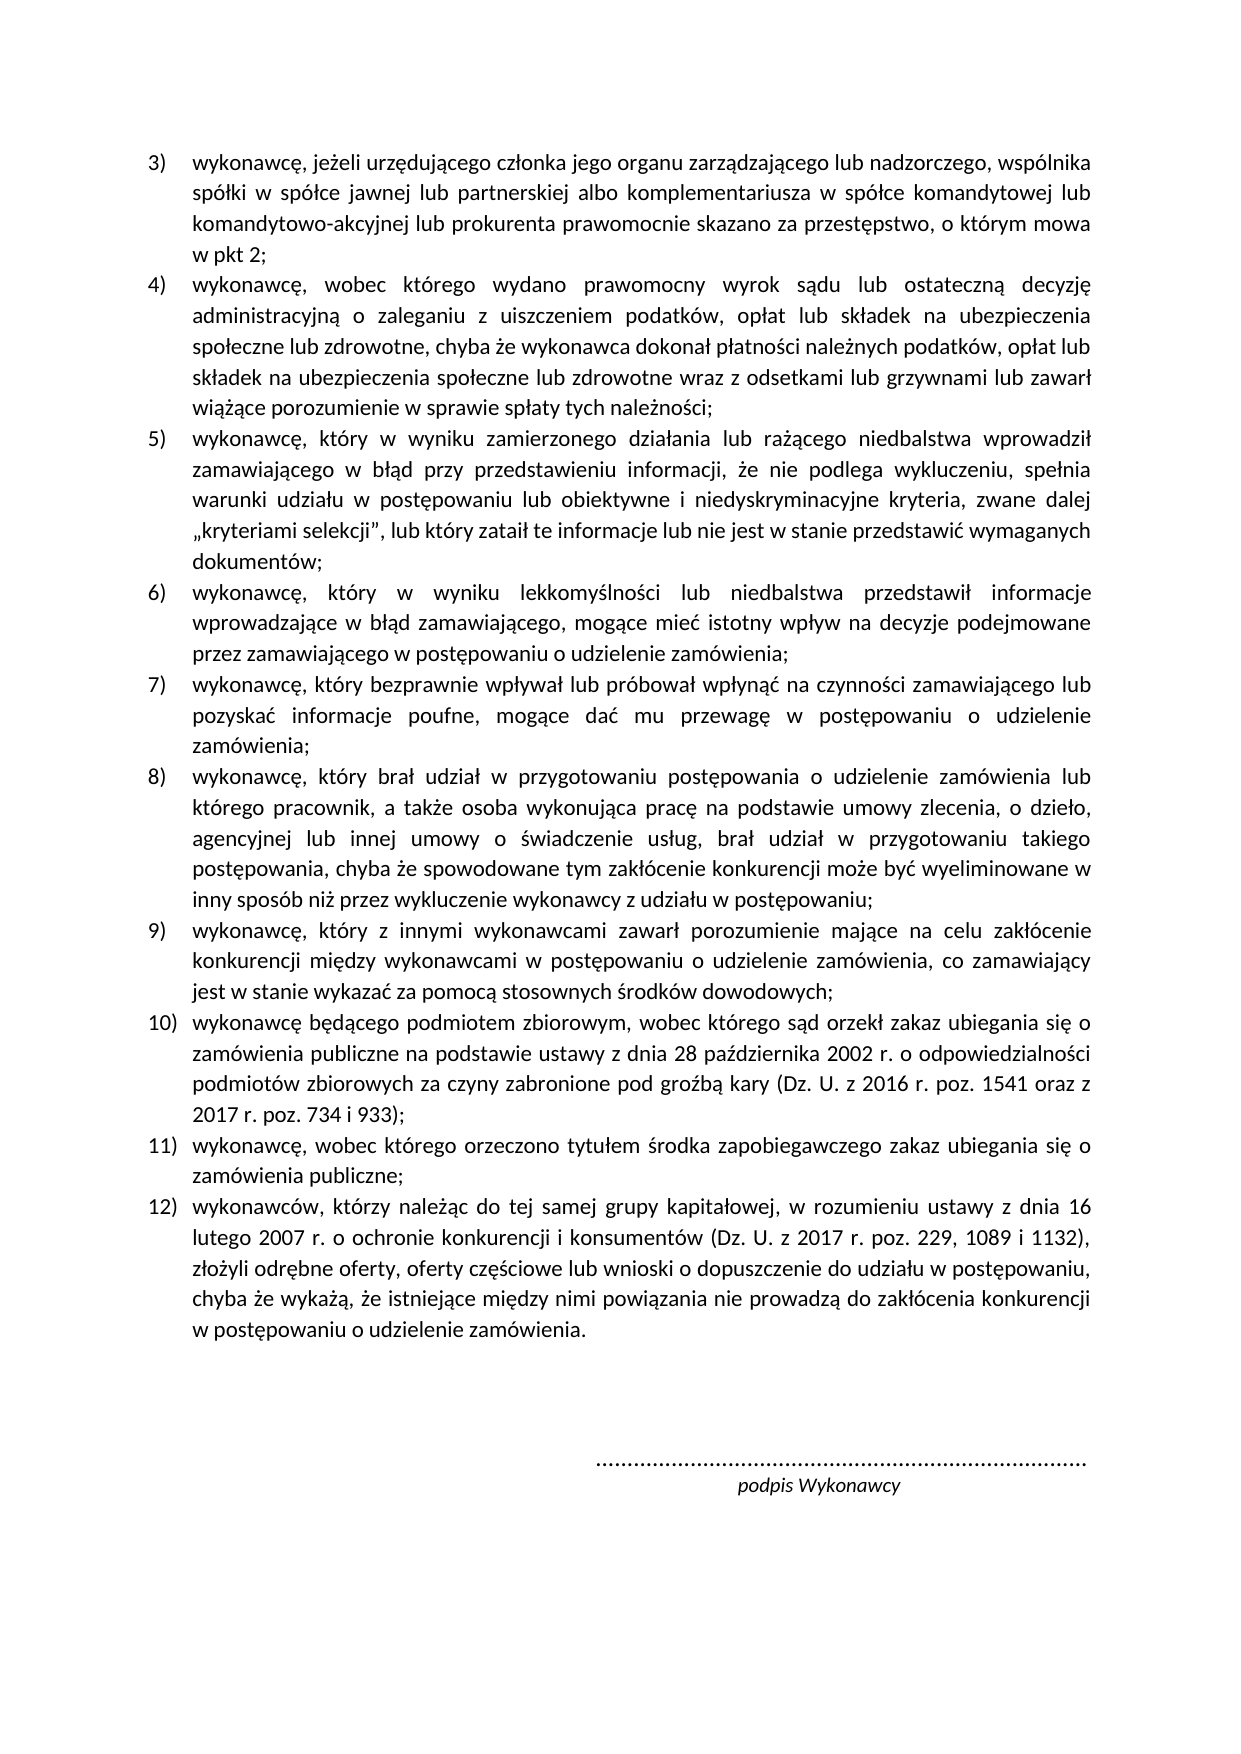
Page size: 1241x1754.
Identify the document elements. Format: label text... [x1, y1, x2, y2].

list wykonawcę, który w wyniku lekkomyślności lub niedbalstwa przedstawił informacje wprowadzające w błąd zamawiającego, mogące mieć istotny wpływ na decyzje podejmowane przez zamawiającego w postępowaniu o udzielenie zamówienia; [148, 578, 1093, 667]
list wykonawcę, wobec którego orzeczono tytułem środka zapobiegawczego zakaz ubiegania się o zamówienia publiczne; [148, 1131, 1093, 1190]
list wykonawcę, który w wyniku zamierzonego działania lub rażącego niedbalstwa wprowadził zamawiającego w błąd przy przedstawieniu informacji, że nie podlega wykluczeniu, spełnia warunki udziału w postępowaniu lub obiektywne i niedyskryminacyjne kryteria, zwane dalej „kryteriami selekcji”, lub który zataił te informacje lub nie jest w stanie przedstawić wymaganych dokumentów; [148, 424, 1093, 575]
list wykonawcę, wobec którego wydano prawomocny wyrok sądu lub ostateczną decyzję administracyjną o zaleganiu z uiszczeniem podatków, opłat lub składek na ubezpieczenia społeczne lub zdrowotne, chyba że wykonawca dokonał płatności należnych podatków, opłat lub składek na ubezpieczenia społeczne lub zdrowotne wraz z odsetkami lub grzywnami lub zawarł wiążące porozumienie w sprawie spłaty tych należności; [148, 271, 1093, 421]
list wykonawcę, który brał udział w przygotowaniu postępowania o udzielenie zamówienia lub którego pracownik, a także osoba wykonująca pracę na podstawie umowy zlecenia, o dzieło, agencyjnej lub innej umowy o świadczenie usług, brał udział w przygotowaniu takiego postępowania, chyba że spowodowane tym zakłócenie konkurencji może być wyeliminowane w inny sposób niż przez wykluczenie wykonawcy z udziału w postępowaniu; [148, 762, 1093, 913]
list wykonawcę, który z innymi wykonawcami zawarł porozumienie mające na celu zakłócenie konkurencji między wykonawcami w postępowaniu o udzielenie zamówienia, co zamawiający jest w stanie wykazać za pomocą stosownych środków dowodowych; [148, 916, 1093, 1005]
text podpis Wykonawcy [591, 1472, 1093, 1498]
subtitle .............................................................................. [516, 1442, 1093, 1472]
list wykonawcę, który bezprawnie wpływał lub próbował wpłynąć na czynności zamawiającego lub pozyskać informacje poufne, mogące dać mu przewagę w postępowaniu o udzielenie zamówienia; [148, 670, 1093, 759]
list wykonawców, którzy należąc do tej samej grupy kapitałowej, w rozumieniu ustawy z dnia 16 lutego 2007 r. o ochronie konkurencji i konsumentów (Dz. U. z 2017 r. poz. 229, 1089 i 1132), złożyli odrębne oferty, oferty częściowe lub wnioski o dopuszczenie do udziału w postępowaniu, chyba że wykażą, że istniejące między nimi powiązania nie prowadzą do zakłócenia konkurencji w postępowaniu o udzielenie zamówienia. [148, 1192, 1093, 1343]
list wykonawcę, jeżeli urzędującego członka jego organu zarządzającego lub nadzorczego, wspólnika spółki w spółce jawnej lub partnerskiej albo komplementariusza w spółce komandytowej lub komandytowo-akcyjnej lub prokurenta prawomocnie skazano za przestępstwo, o którym mowa w pkt 2; [148, 148, 1093, 268]
list wykonawcę będącego podmiotem zbiorowym, wobec którego sąd orzekł zakaz ubiegania się o zamówienia publiczne na podstawie ustawy z dnia 28 października 2002 r. o odpowiedzialności podmiotów zbiorowych za czyny zabronione pod groźbą kary (Dz. U. z 2016 r. poz. 1541 oraz z 2017 r. poz. 734 i 933); [148, 1008, 1093, 1128]
